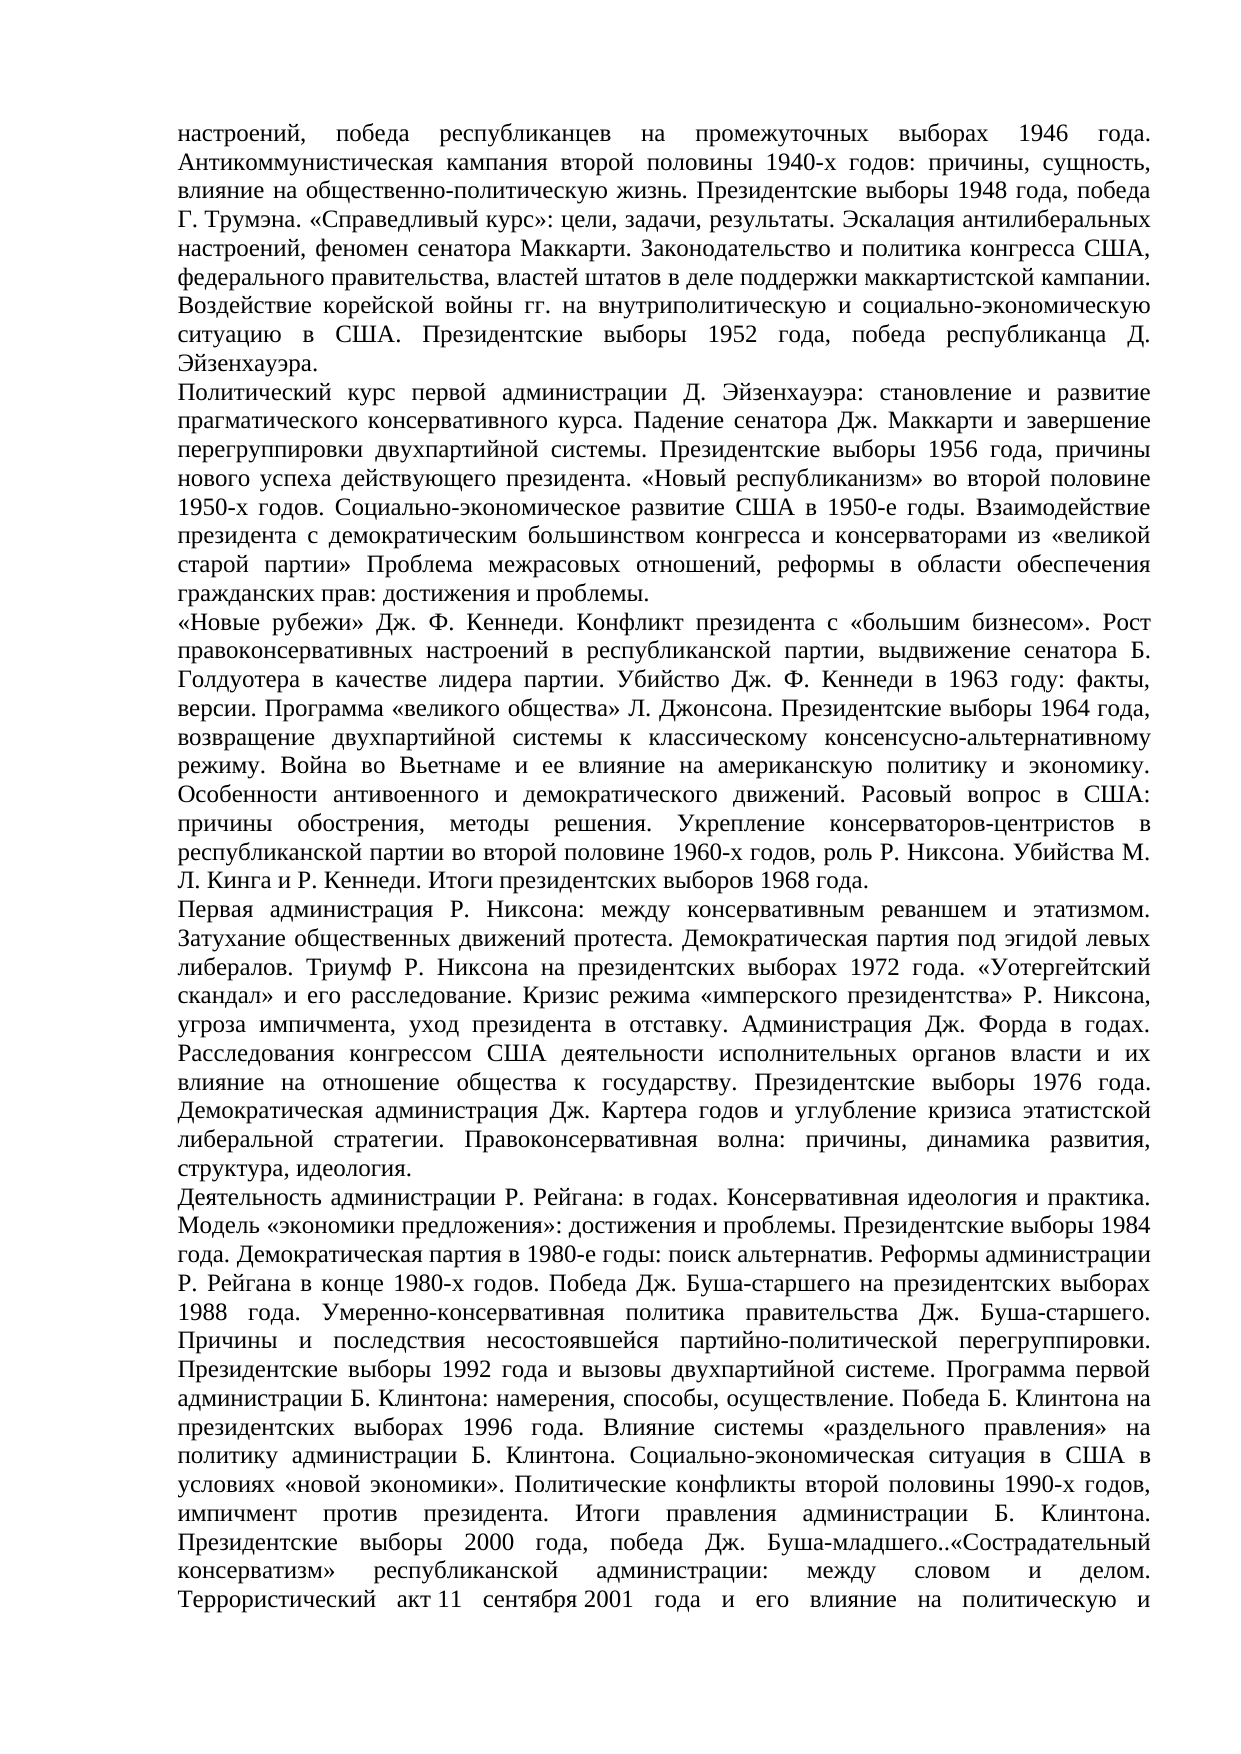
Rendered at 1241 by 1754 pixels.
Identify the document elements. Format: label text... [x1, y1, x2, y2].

text «Новые рубежи» Дж. Ф. Кеннеди. Конфликт президента с «большим бизнесом». Рост правоконсервативных настроений в республиканской партии, выдвижение сенатора Б. Голдуотера в качестве лидера партии. Убийство Дж. Ф. Кеннеди в 1963 году: факты, версии. Программа «великого общества» Л. Джонсона. Президентские выборы 1964 года, возвращение двухпартийной системы к классическому консенсусно-альтернативному режиму. Война во Вьетнаме и ее влияние на американскую политику и экономику. Особенности антивоенного и демократического движений. Расовый вопрос в США: причины обострения, методы решения. Укрепление консерваторов-центристов в республиканской партии во второй половине 1960-х годов, роль Р. Никсона. Убийства М. Л. Кинга и Р. Кеннеди. Итоги президентских выборов 1968 года. [177, 607, 1152, 894]
text Первая администрация Р. Никсона: между консервативным реваншем и этатизмом. Затухание общественных движений протеста. Демократическая партия под эгидой левых либералов. Триумф Р. Никсона на президентских выборах 1972 года. «Уотергейтский скандал» и его расследование. Кризис режима «имперского президентства» Р. Никсона, угроза импичмента, уход президента в отставку. Администрация Дж. Форда в годах. Расследования конгрессом США деятельности исполнительных органов власти и их влияние на отношение общества к государству. Президентские выборы 1976 года. Демократическая администрация Дж. Картера годов и углубление кризиса этатистской либеральной стратегии. Правоконсервативная волна: причины, динамика развития, структура, идеология. [177, 894, 1152, 1182]
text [177, 118, 1152, 377]
text Политический курс первой администрации Д. Эйзенхауэра: становление и развитие прагматического консервативного курса. Падение сенатора Дж. Маккарти и завершение перегруппировки двухпартийной системы. Президентские выборы 1956 года, причины нового успеха действующего президента. «Новый республиканизм» во второй половине 1950-х годов. Социально-экономическое развитие США в 1950-е годы. Взаимодействие президента с демократическим большинством конгресса и консерваторами из «великой старой партии» Проблема межрасовых отношений, реформы в области обеспечения гражданских прав: достижения и проблемы. [177, 377, 1152, 607]
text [177, 1182, 1152, 1613]
